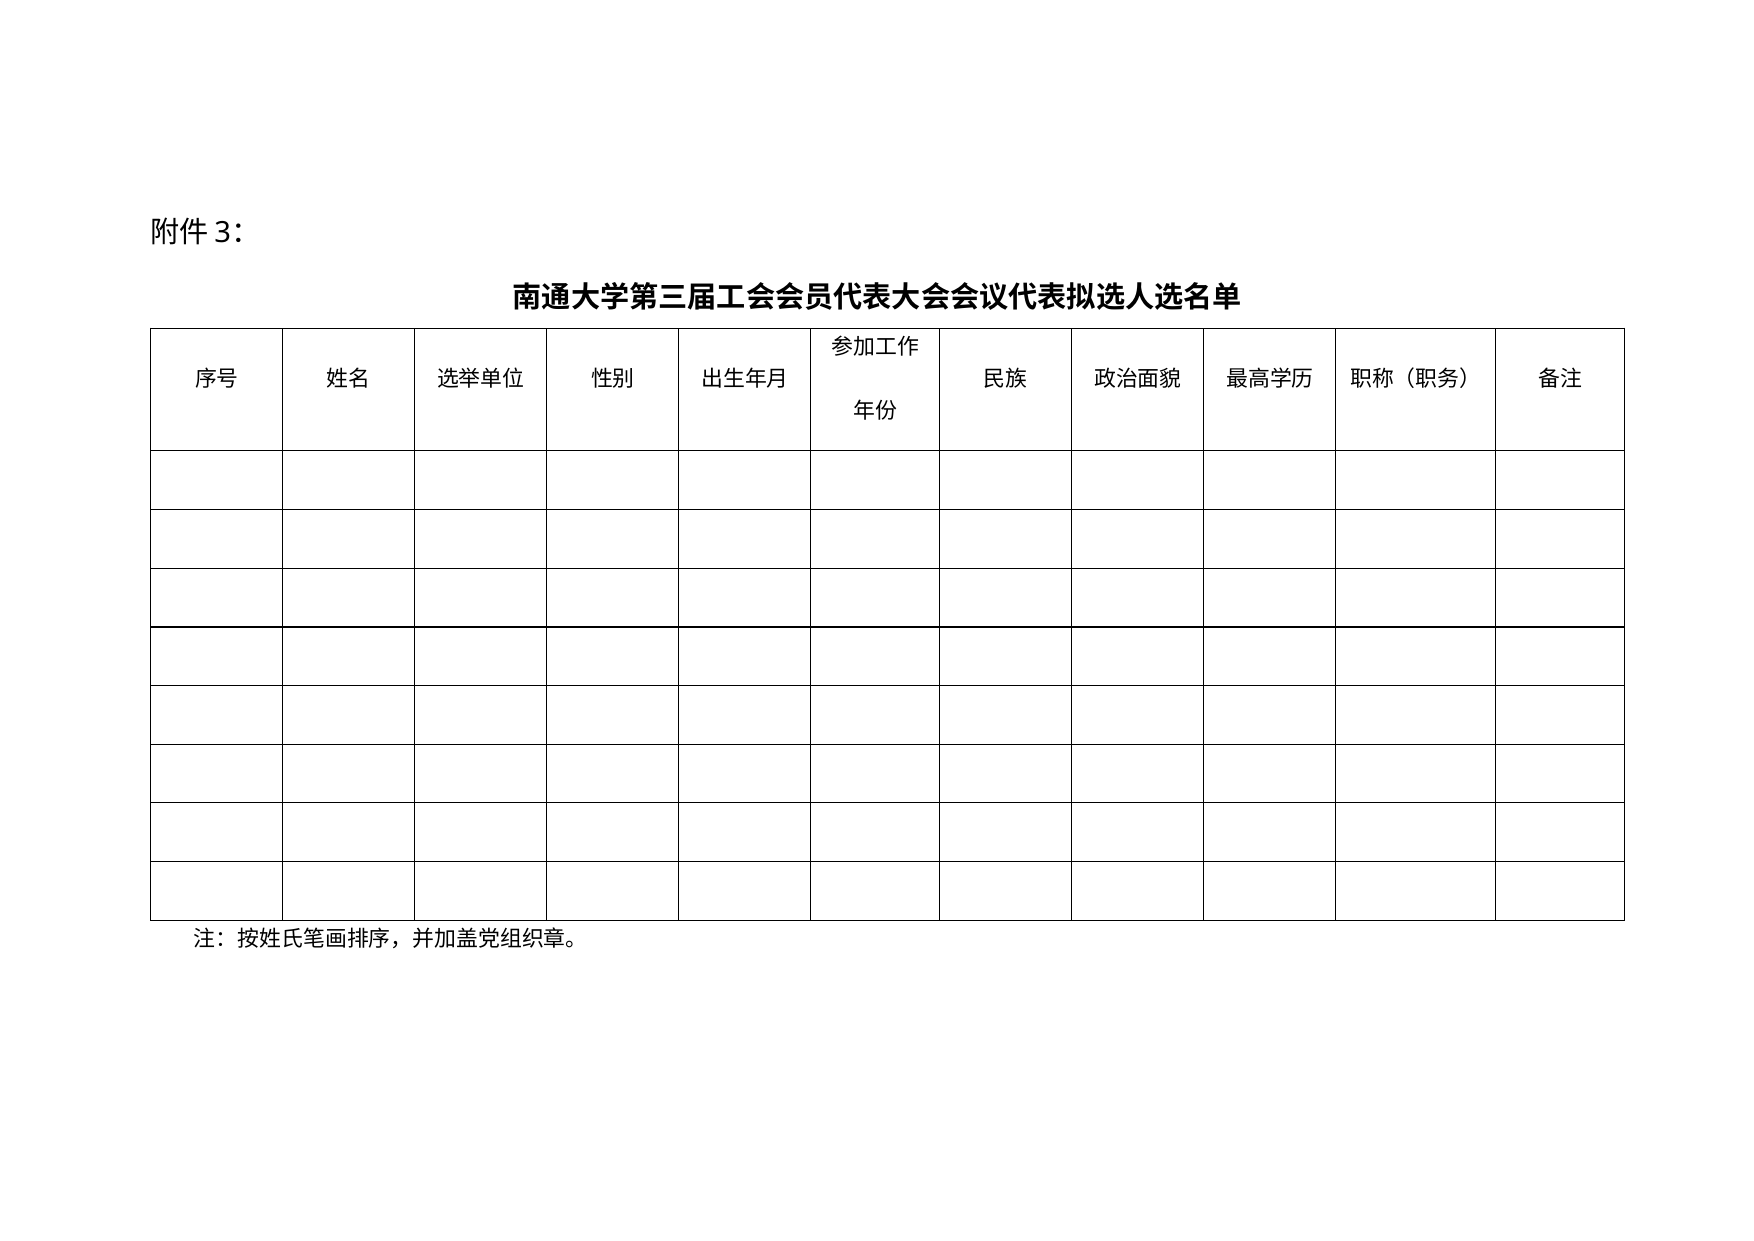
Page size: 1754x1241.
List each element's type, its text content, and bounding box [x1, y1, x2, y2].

table_cell [415, 510, 546, 568]
table_cell [415, 628, 546, 685]
table_cell [415, 451, 546, 509]
table_cell [811, 686, 939, 744]
table_cell [151, 686, 282, 744]
table_cell [415, 569, 546, 626]
table_cell [679, 451, 810, 509]
table_cell [547, 862, 678, 919]
table_cell [151, 451, 282, 509]
table_cell [1072, 862, 1203, 919]
table_cell [1496, 803, 1624, 861]
table_cell [547, 628, 678, 685]
table_cell [415, 862, 546, 919]
table_cell [1204, 510, 1335, 568]
table_cell [679, 745, 810, 802]
table_cell [547, 569, 678, 626]
table_cell [1204, 569, 1335, 626]
table_header 性别 [547, 329, 678, 450]
table_cell [415, 803, 546, 861]
table_cell [811, 569, 939, 626]
table_cell [940, 803, 1071, 861]
table_cell [415, 686, 546, 744]
table_cell [1336, 862, 1495, 919]
table_cell [1336, 686, 1495, 744]
table_cell [283, 451, 414, 509]
table_header 政治面貌 [1072, 329, 1203, 450]
table_cell [283, 569, 414, 626]
table_cell [1072, 510, 1203, 568]
table_header 备注 [1496, 329, 1624, 450]
table_header 职称（职务） [1336, 329, 1495, 450]
table_cell [940, 569, 1071, 626]
table_cell [811, 803, 939, 861]
table_cell [679, 569, 810, 626]
table_cell [151, 862, 282, 919]
table_cell [283, 803, 414, 861]
table_cell [1072, 628, 1203, 685]
table_cell [151, 510, 282, 568]
table_cell [679, 686, 810, 744]
table_header 姓名 [283, 329, 414, 450]
table_cell [547, 803, 678, 861]
table_cell [811, 451, 939, 509]
table_cell [679, 628, 810, 685]
table_cell [1072, 686, 1203, 744]
table_cell [679, 862, 810, 919]
table_cell [1336, 569, 1495, 626]
table_cell [940, 510, 1071, 568]
table_cell [151, 803, 282, 861]
table_header 序号 [151, 329, 282, 450]
table_cell [1496, 686, 1624, 744]
table_cell [1336, 510, 1495, 568]
text 附件3： [150, 198, 1604, 263]
table_cell [547, 510, 678, 568]
table_cell [1072, 569, 1203, 626]
table_cell [415, 745, 546, 802]
table_cell [1204, 628, 1335, 685]
table_cell [940, 686, 1071, 744]
table_cell [1336, 451, 1495, 509]
table_header 民族 [940, 329, 1071, 450]
table_cell [1336, 628, 1495, 685]
table_cell [940, 451, 1071, 509]
table_cell [940, 628, 1071, 685]
table_cell [811, 510, 939, 568]
table_cell [1204, 862, 1335, 919]
table_cell [283, 686, 414, 744]
table_cell [1496, 569, 1624, 626]
table_cell [1496, 510, 1624, 568]
table_cell [283, 862, 414, 919]
table_cell [1072, 451, 1203, 509]
table_cell [151, 569, 282, 626]
table_cell [547, 745, 678, 802]
table_header 参加工作 年份 [811, 329, 939, 450]
table_cell [1496, 862, 1624, 919]
table_cell [283, 745, 414, 802]
table_cell [811, 628, 939, 685]
table_cell [679, 803, 810, 861]
table_cell [1204, 745, 1335, 802]
table_cell [1072, 745, 1203, 802]
table_cell [151, 745, 282, 802]
table_cell [1336, 803, 1495, 861]
table_cell [547, 686, 678, 744]
table_cell [151, 628, 282, 685]
table_cell [1204, 686, 1335, 744]
table_cell [283, 628, 414, 685]
table_cell [1496, 745, 1624, 802]
table_cell [811, 745, 939, 802]
table_header 最高学历 [1204, 329, 1335, 450]
table_cell [1204, 451, 1335, 509]
table_cell [1204, 803, 1335, 861]
table_header 出生年月 [679, 329, 810, 450]
table_cell [811, 862, 939, 919]
table_cell [283, 510, 414, 568]
table_cell [940, 745, 1071, 802]
table_cell [547, 451, 678, 509]
table_cell [1496, 451, 1624, 509]
table_cell [1072, 803, 1203, 861]
text 注：按姓氏笔画排序，并加盖党组织章。 [150, 921, 1604, 953]
table_cell [679, 510, 810, 568]
text 南通大学第三届工会会员代表大会会议代表拟选人选名单 [150, 263, 1604, 328]
table_cell [1496, 628, 1624, 685]
table_cell [1336, 745, 1495, 802]
table_header 选举单位 [415, 329, 546, 450]
table_cell [940, 862, 1071, 919]
